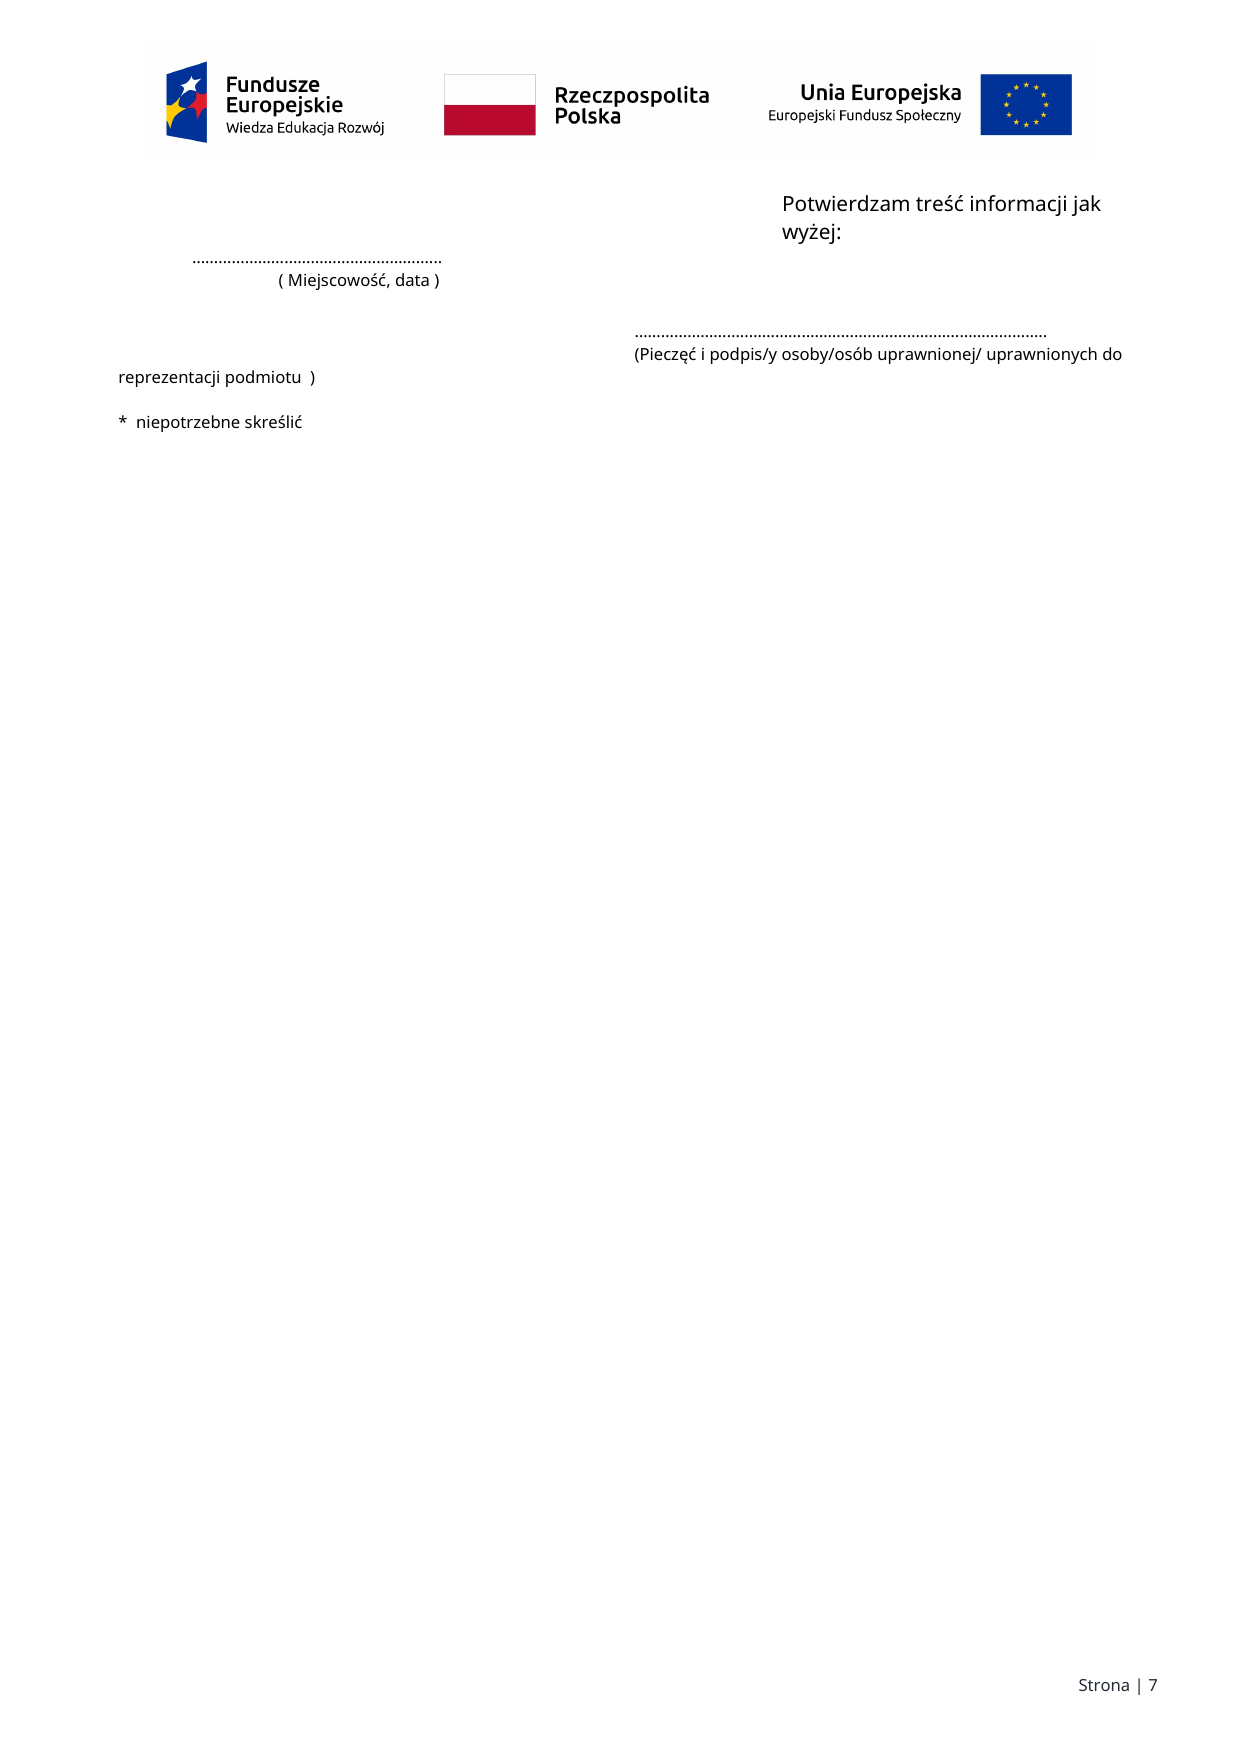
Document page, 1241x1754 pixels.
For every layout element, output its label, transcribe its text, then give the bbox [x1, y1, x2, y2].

text ……………………..………………………………………………………….. [118, 291, 1157, 343]
text ………………………………………………... [118, 246, 1157, 268]
text ( Miejscowość, data ) [118, 268, 1157, 291]
text * niepotrzebne skreślić [118, 411, 1157, 433]
text Potwierdzam treść informacji jak wyżej: [782, 189, 1157, 246]
text (Pieczęć i podpis/y osoby/osób uprawnionej/ uprawnionych do reprezentacji podmiotu ) [118, 343, 1157, 388]
picture [146, 41, 1092, 163]
